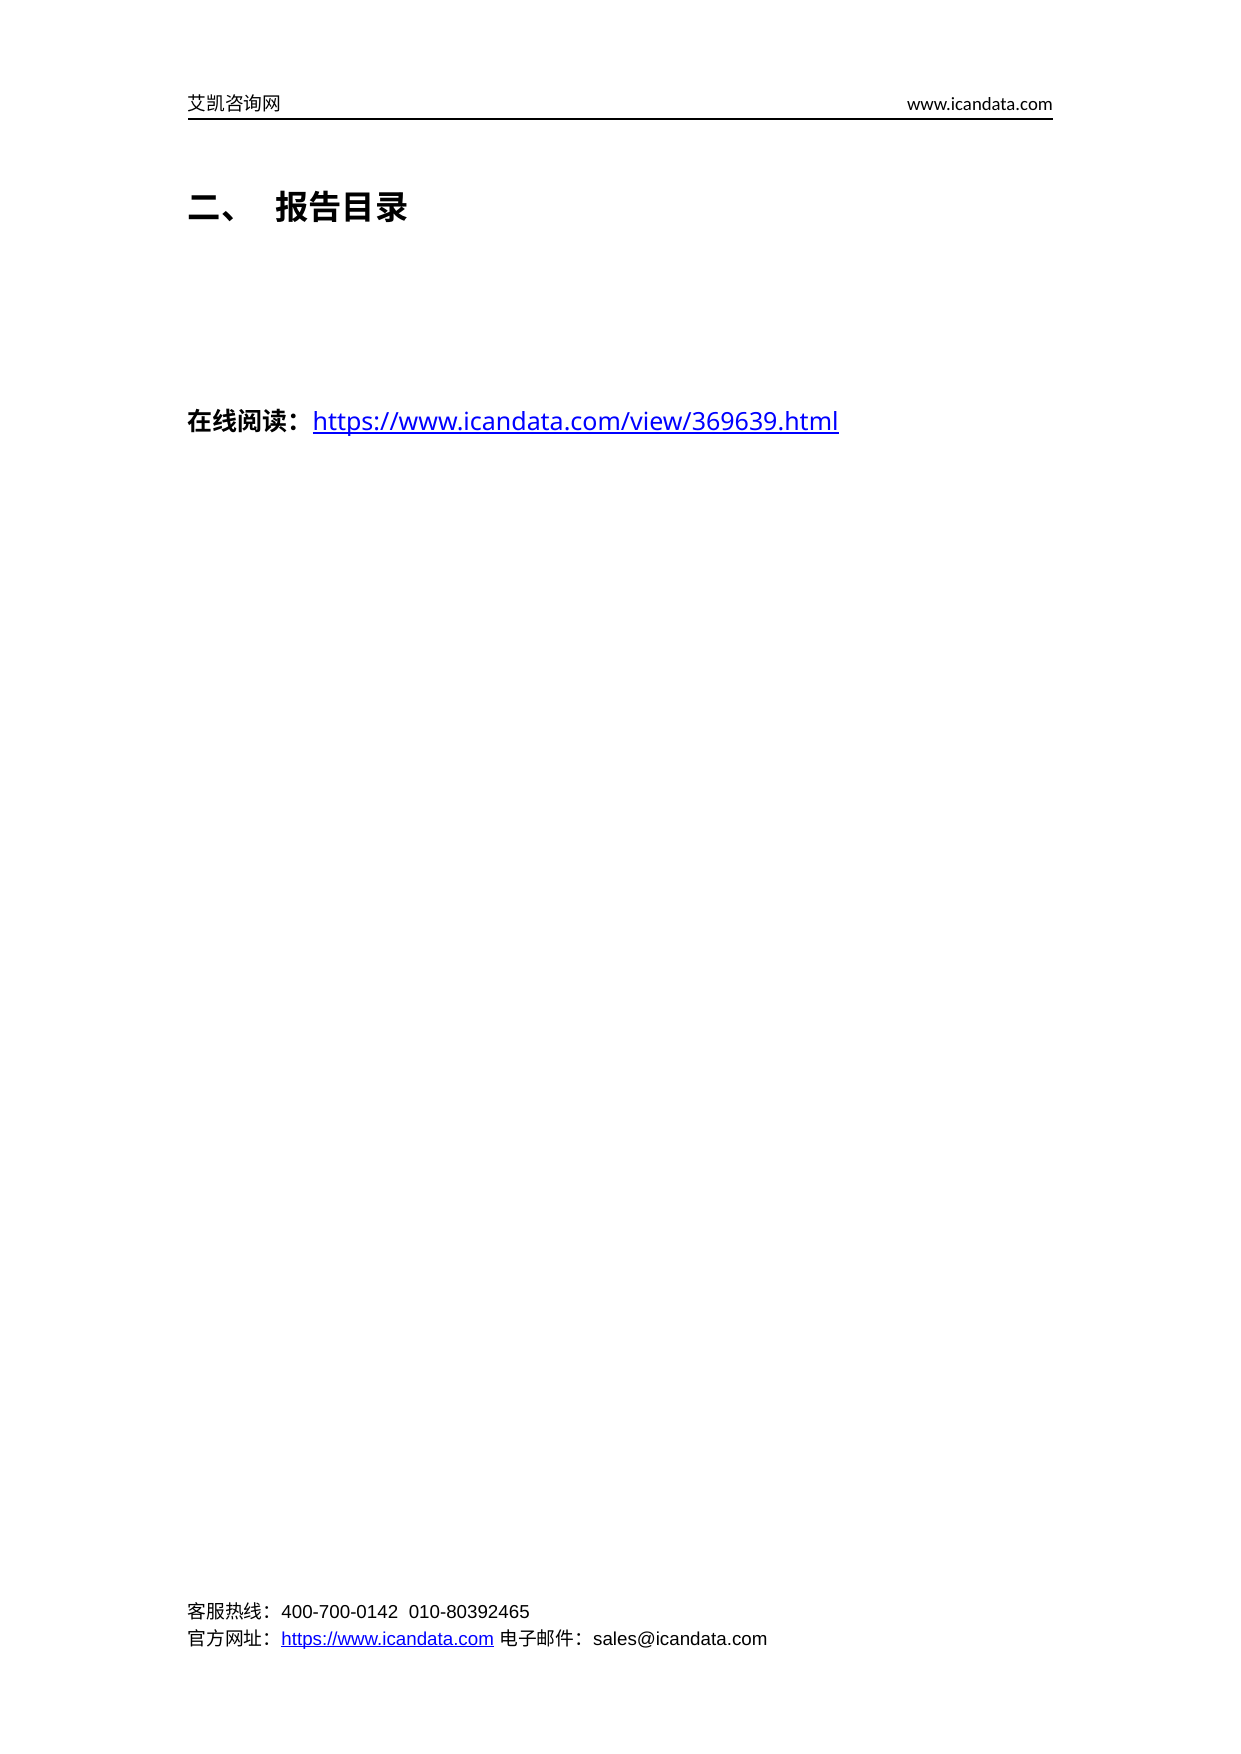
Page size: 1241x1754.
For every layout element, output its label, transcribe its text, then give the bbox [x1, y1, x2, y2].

subtitle 报告目录 [187, 172, 1053, 237]
text 在线阅读：https://www.icandata.com/view/369639.html [187, 387, 1053, 452]
